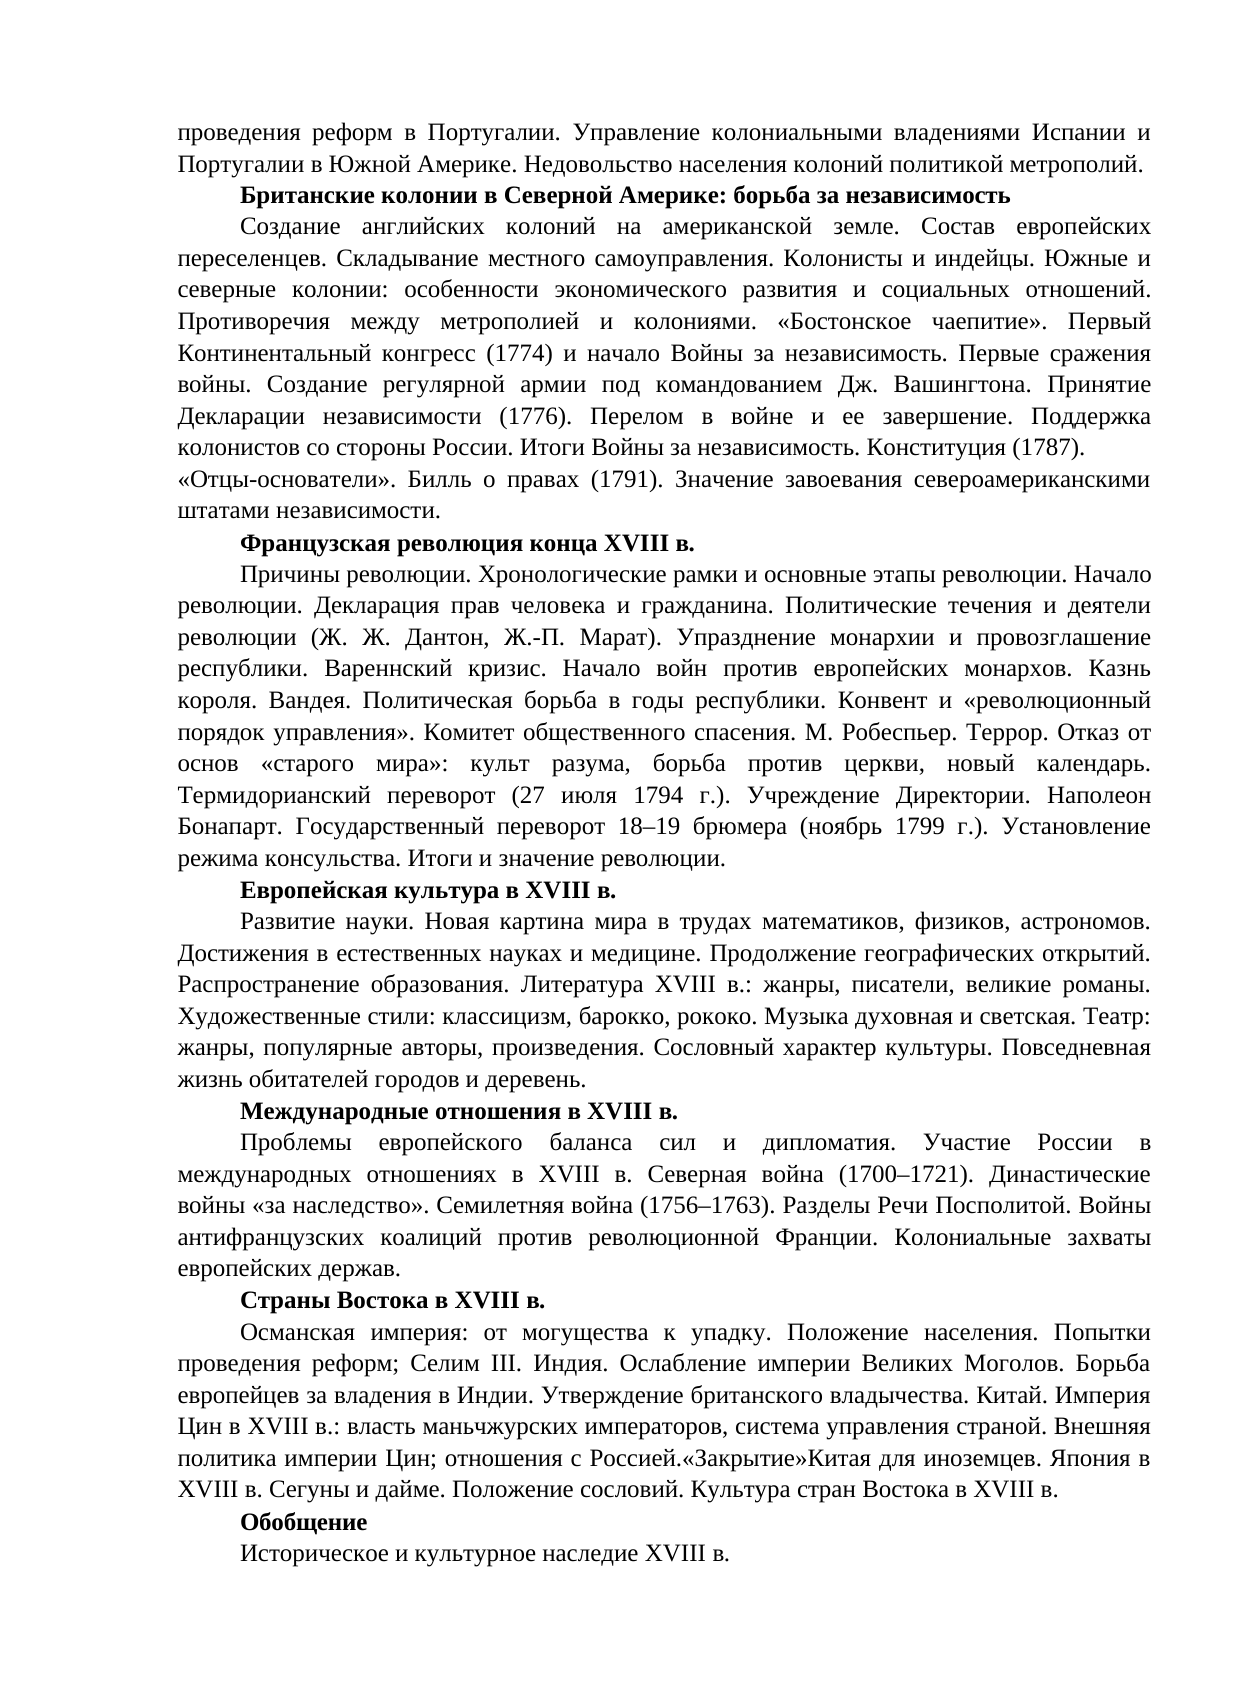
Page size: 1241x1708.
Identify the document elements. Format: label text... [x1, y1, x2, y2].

text проведения реформ в Португалии. Управление колониальными владениями Испании и Португалии в Южной Америке. Недовольство населения колоний политикой метрополий. [177, 117, 1151, 177]
subtitle Международные отношения в XVIII в. [240, 1096, 1176, 1125]
subtitle Страны Востока в XVIII в. [240, 1286, 1176, 1314]
subtitle Европейская культура в XVIII в. [240, 875, 1176, 904]
text Проблемы европейского баланса сил и дипломатия. Участие России в международных отношениях в XVIII в. Северная война (1700–1721). Династические войны «за наследство». Семилетняя война (1756–1763). Разделы Речи Посполитой. Войны антифранцузских коалиций против революционной Франции. Колониальные захваты европейских держав. [177, 1127, 1152, 1282]
text Османская империя: от могущества к упадку. Положение населения. Попытки проведения реформ; Селим III. Индия. Ослабление империи Великих Моголов. Борьба европейцев за владения в Индии. Утверждение британского владычества. Китай. Империя Цин в XVIII в.: власть маньчжурских императоров, система управления страной. Внешняя политика империи Цин; отношения с Россией.«Закрытие»Китая для иноземцев. Япония в XVIII в. Сегуны и дайме. Положение сословий. Культура стран Востока в XVIII в. [177, 1317, 1152, 1503]
text Причины революции. Хронологические рамки и основные этапы революции. Начало революции. Декларация прав человека и гражданина. Политические течения и деятели революции (Ж. Ж. Дантон, Ж.-П. Марат). Упразднение монархии и провозглашение республики. Вареннский кризис. Начало войн против европейских монархов. Казнь короля. Вандея. Политическая борьба в годы республики. Конвент и «революционный порядок управления». Комитет общественного спасения. М. Робеспьер. Террор. Отказ от основ «старого мира»: культ разума, борьба против церкви, новый календарь. Термидорианский переворот (27 июля 1794 г.). Учреждение Директории. Наполеон Бонапарт. Государственный переворот 18–19 брюмера (ноябрь 1799 г.). Установление режима консульства. Итоги и значение революции. [177, 559, 1152, 872]
text Историческое и культурное наследие XVIII в. [240, 1538, 1176, 1567]
subtitle Британские колонии в Северной Америке: борьба за независимость [240, 180, 1176, 209]
subtitle Обобщение [240, 1507, 1176, 1535]
text Развитие науки. Новая картина мира в трудах математиков, физиков, астрономов. Достижения в естественных науках и медицине. Продолжение географических открытий. Распространение образования. Литература XVIII в.: жанры, писатели, великие романы. Художественные стили: классицизм, барокко, рококо. Музыка духовная и светская. Театр: жанры, популярные авторы, произведения. Сословный характер культуры. Повседневная жизнь обитателей городов и деревень. [177, 906, 1152, 1093]
text Создание английских колоний на американской земле. Состав европейских переселенцев. Складывание местного самоуправления. Колонисты и индейцы. Южные и северные колонии: особенности экономического развития и социальных отношений. Противоречия между метрополией и колониями. «Бостонское чаепитие». Первый Континентальный конгресс (1774) и начало Войны за независимость. Первые сражения войны. Создание регулярной армии под командованием Дж. Вашингтона. Принятие Декларации независимости (1776). Перелом в войне и ее завершение. Поддержка колонистов со стороны России. Итоги Войны за независимость. Конституция (1787). [177, 211, 1152, 461]
text «Отцы-основатели». Билль о правах (1791). Значение завоевания североамериканскими штатами независимости. [177, 464, 1151, 524]
subtitle Французская революция конца XVIII в. [240, 528, 1176, 556]
